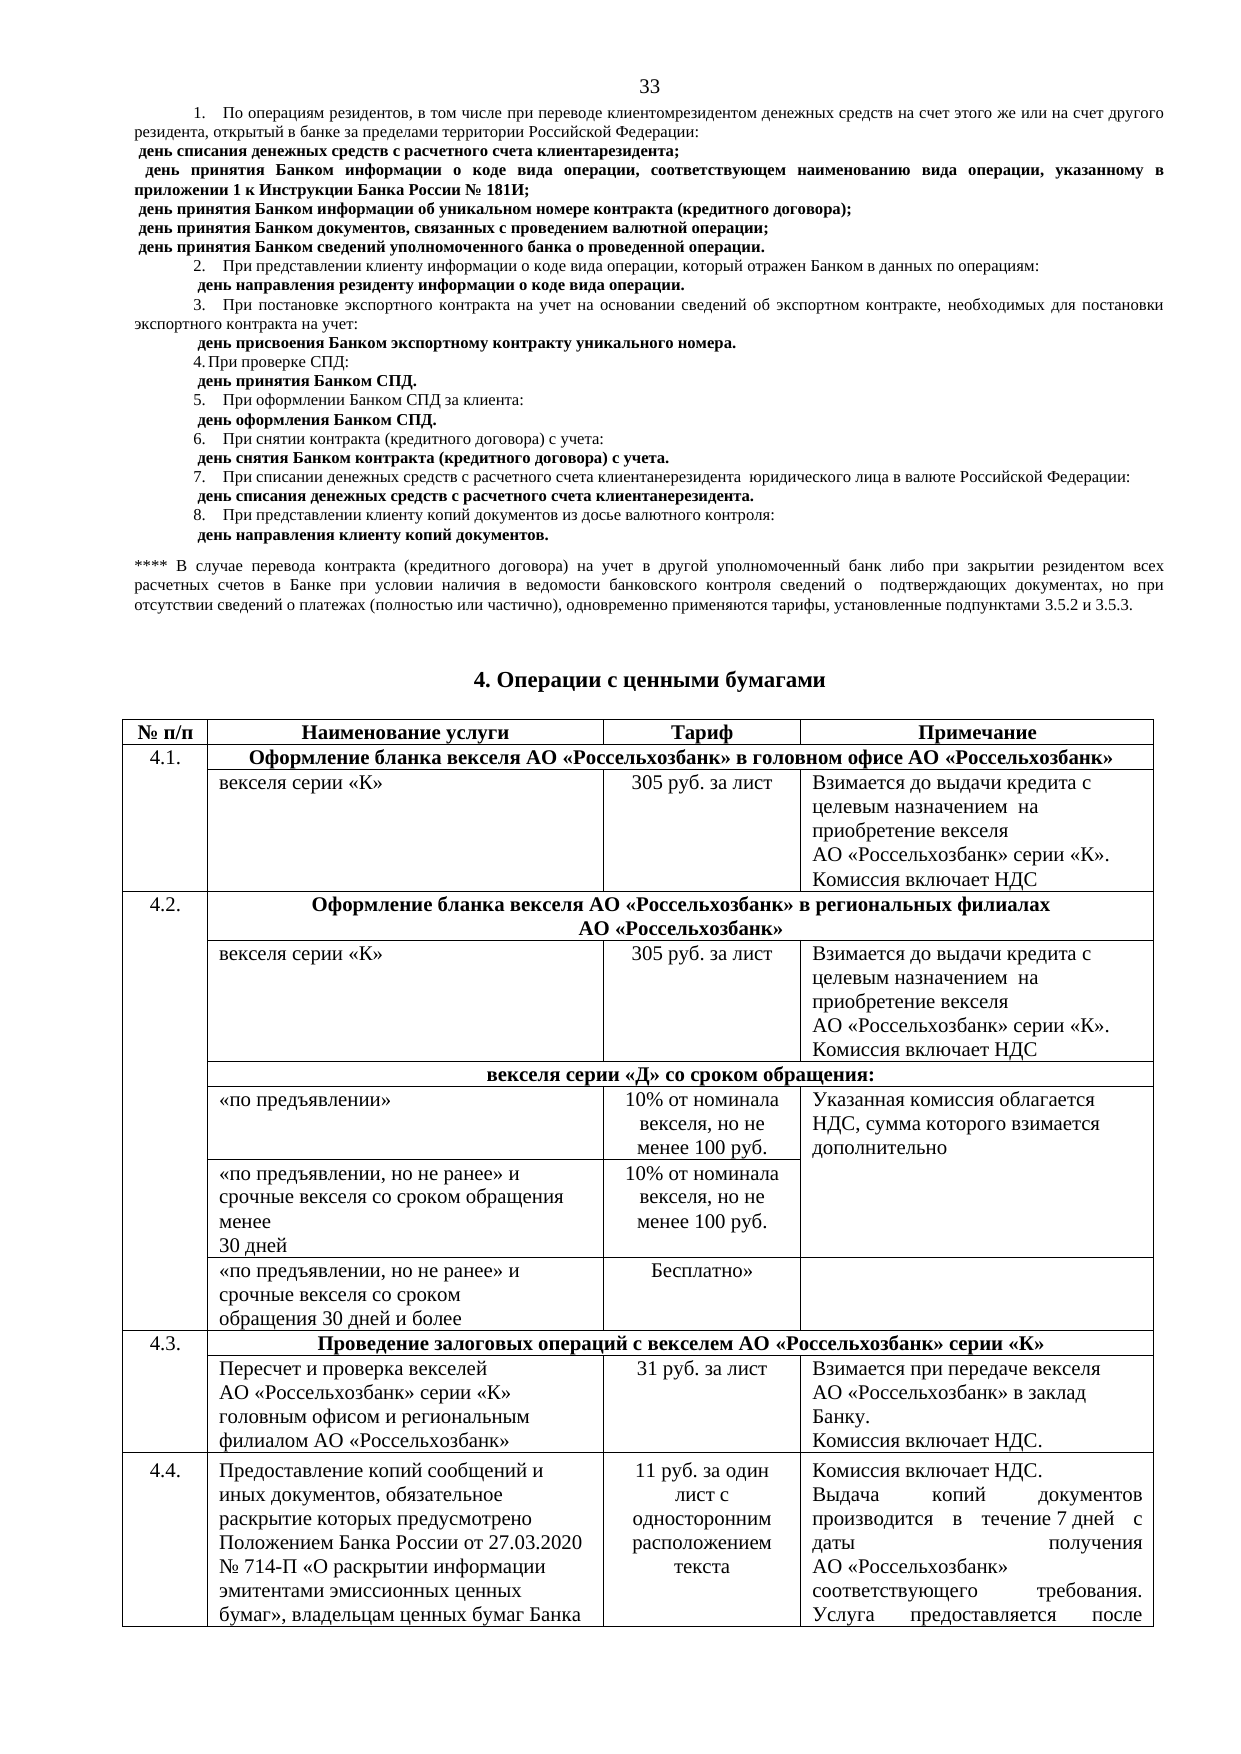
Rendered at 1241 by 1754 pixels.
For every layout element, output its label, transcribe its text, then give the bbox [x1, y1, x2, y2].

text день принятия Банком сведений уполномоченного банка о проведенной операции. [134, 237, 1165, 256]
text день принятия Банком СПД. [134, 371, 1165, 390]
text день списания денежных средств с расчетного счета клиентанерезидента. [134, 486, 1165, 505]
text день присвоения Банком экспортному контракту уникального номера. [134, 333, 1165, 352]
table_cell векселя серии «Д» со сроком обращения: [208, 1062, 1153, 1086]
list При представлении клиенту информации о коде вида операции, который отражен Банком в данных по операциям: [134, 256, 1165, 275]
table_header Наименование услуги [208, 720, 603, 744]
table_cell Оформление бланка векселя АО «Россельхозбанк» в головном офисе АО «Россельхозбанк» [208, 745, 1153, 769]
table_cell Взимается при передаче векселя АО «Россельхозбанк» в заклад Банку. Комиссия включает НДС. [801, 1356, 1153, 1452]
table_cell «по предъявлении, но не ранее» и срочные векселя со сроком обращения 30 дней и более [208, 1258, 603, 1330]
table_cell [801, 1258, 1153, 1330]
text день направления резиденту информации о коде вида операции. [134, 275, 1165, 294]
text 5. При оформлении Банком СПД за клиента: [134, 390, 1165, 409]
text 7. При списании денежных средств с расчетного счета клиентанерезидента юридического лица в валюте Российской Федерации: [134, 467, 1165, 486]
table_cell Пересчет и проверка векселей АО «Россельхозбанк» серии «К» головным офисом и региональным филиалом АО «Россельхозбанк» [208, 1356, 603, 1452]
table_cell Проведение залоговых операций с векселем АО «Россельхозбанк» серии «К» [208, 1331, 1153, 1355]
table_cell «по предъявлении, но не ранее» и срочные векселя со сроком обращения менее 30 дней [208, 1160, 603, 1257]
text 4. Операции с ценными бумагами [134, 666, 1165, 693]
table_cell Оформление бланка векселя АО «Россельхозбанк» в региональных филиалах АО «Россельхозбанк» [208, 892, 1153, 940]
table_header Примечание [801, 720, 1153, 744]
text 8. При представлении клиенту копий документов из досье валютного контроля: [134, 505, 1165, 524]
table_cell 305 руб. за лист [604, 770, 800, 891]
table_cell векселя серии «К» [208, 941, 603, 1061]
list По операциям резидентов, в том числе при переводе клиентомрезидентом денежных средств на счет этого же или на счет другого резидента, открытый в банке за пределами территории Российской Федерации: [134, 103, 1165, 141]
table_cell Указанная комиссия облагается НДС, сумма которого взимается дополнительно [801, 1087, 1153, 1257]
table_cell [604, 1453, 800, 1626]
table_cell 4.1. [123, 745, 207, 891]
table_cell 4.4. [123, 1453, 207, 1626]
text 6. При снятии контракта (кредитного договора) с учета: [134, 428, 1165, 448]
table_cell 4.2. [123, 892, 207, 1330]
text день оформления Банком СПД. [134, 409, 1165, 428]
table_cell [801, 1453, 1153, 1626]
table_cell 4.3. [123, 1331, 207, 1452]
text день списания денежных средств с расчетного счета клиентарезидента; [134, 141, 1165, 160]
table_cell Взимается до выдачи кредита с целевым назначением на приобретение векселя АО «Россельхозбанк» серии «К». Комиссия включает НДС [801, 941, 1153, 1061]
text день снятия Банком контракта (кредитного договора) с учета. [134, 448, 1165, 467]
text день принятия Банком информации об уникальном номере контракта (кредитного договора); [134, 198, 1165, 218]
table_header Тариф [604, 720, 800, 744]
text **** В случае перевода контракта (кредитного договора) на учет в другой уполномоченный банк либо при закрытии резидентом всех расчетных счетов в Банке при условии наличия в ведомости банковского контроля сведений о подтверждающих документах, но при отсутствии сведений о платежах (полностью или частично), одновременно применяются тарифы, установленные подпунктами 3.5.2 и 3.5.3. [134, 556, 1165, 613]
table_cell Бесплатно» [604, 1258, 800, 1330]
table_cell Взимается до выдачи кредита с целевым назначением на приобретение векселя АО «Россельхозбанк» серии «К». Комиссия включает НДС [801, 770, 1153, 891]
text 3. При постановке экспортного контракта на учет на основании сведений об экспортном контракте, необходимых для постановки экспортного контракта на учет: [134, 294, 1165, 333]
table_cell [208, 1453, 603, 1626]
table_cell 305 руб. за лист [604, 941, 800, 1061]
table_cell 10% от номинала векселя, но не менее 100 руб. [604, 1087, 800, 1159]
text 4. При проверке СПД: [134, 352, 1165, 371]
table_cell векселя серии «К» [208, 770, 603, 891]
table_cell 10% от номинала векселя, но не менее 100 руб. [604, 1160, 800, 1257]
text день направления клиенту копий документов. [134, 524, 1165, 543]
table_header № п/п [123, 720, 207, 744]
text день принятия Банком информации о коде вида операции, соответствующем наименованию вида операции, указанному в приложении 1 к Инструкции Банка России № 181И; [134, 160, 1165, 198]
text день принятия Банком документов, связанных с проведением валютной операции; [134, 218, 1165, 237]
table_cell 31 руб. за лист [604, 1356, 800, 1452]
table_cell «по предъявлении» [208, 1087, 603, 1159]
